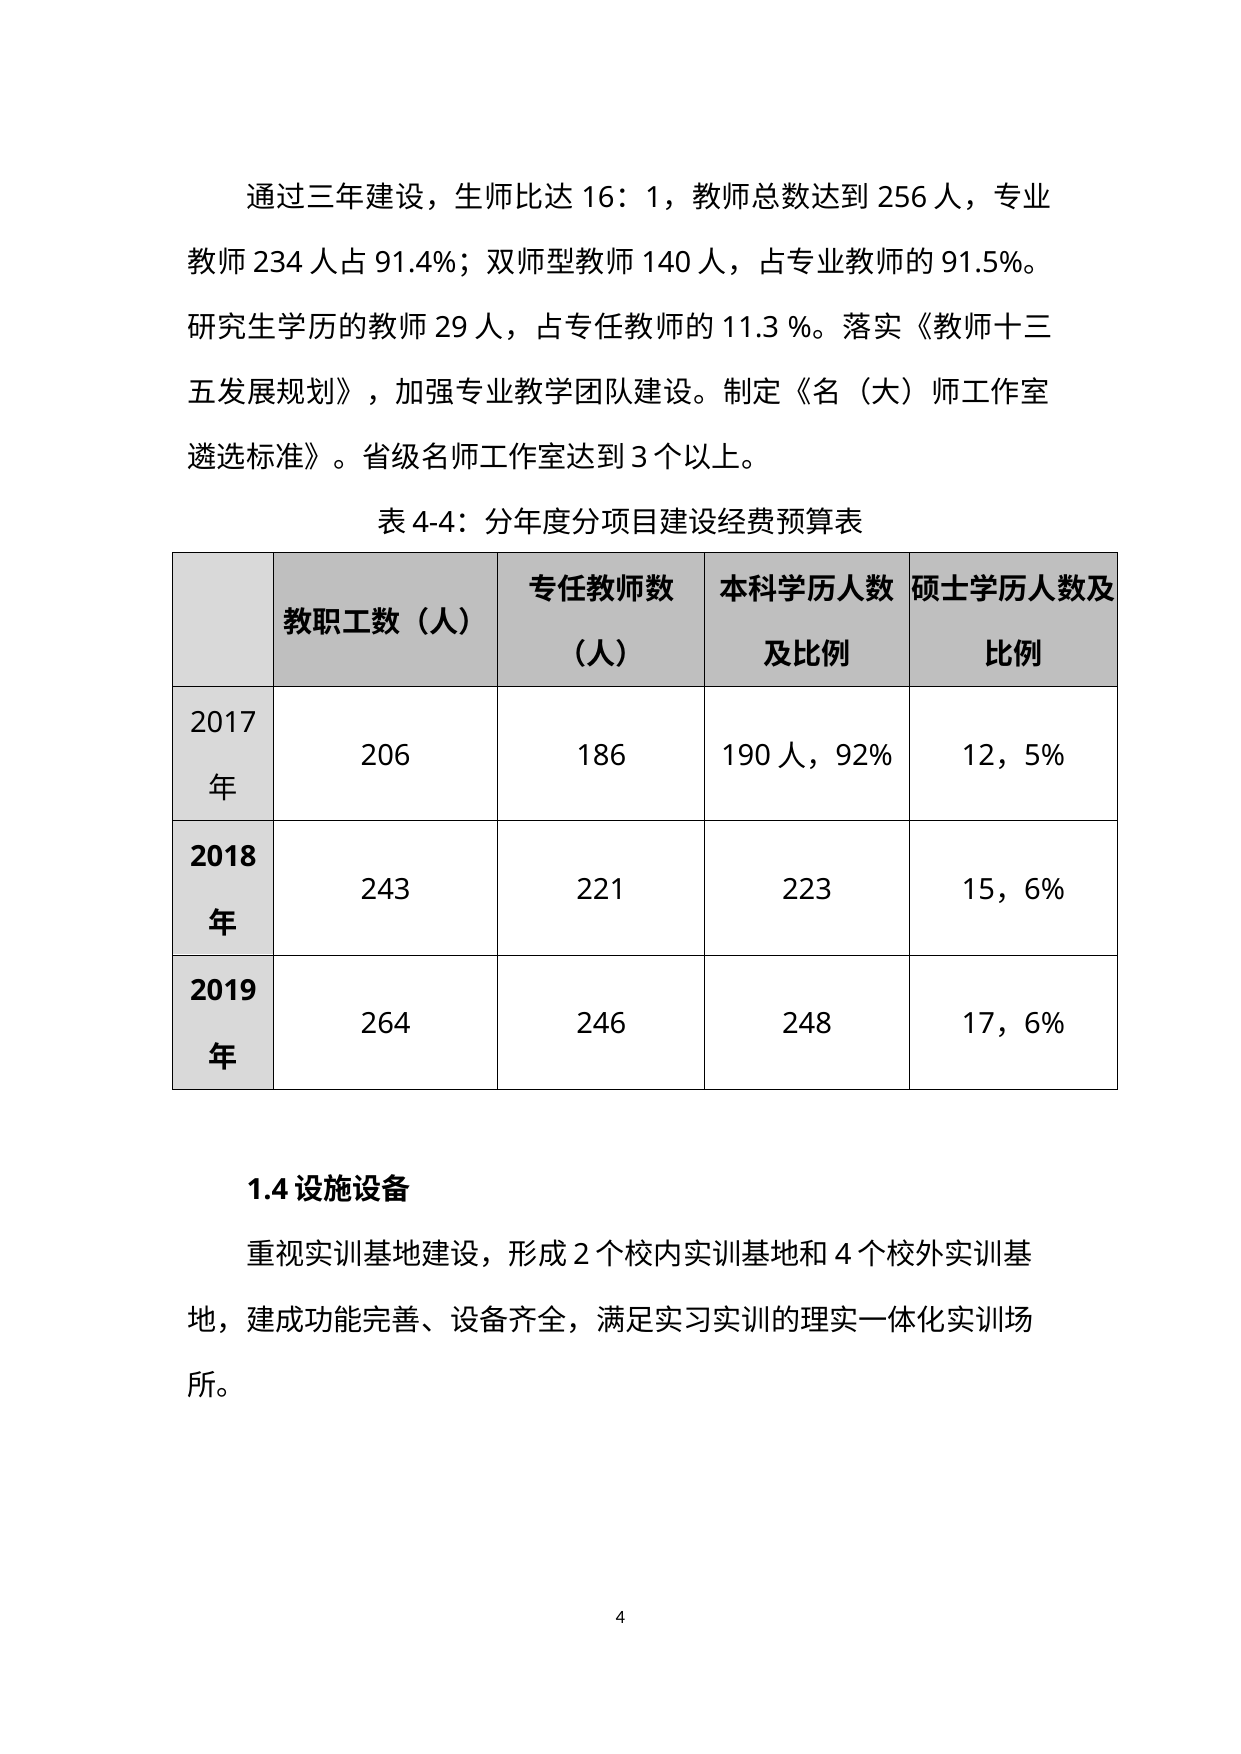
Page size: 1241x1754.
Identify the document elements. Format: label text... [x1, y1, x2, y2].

table_cell 223 [705, 821, 909, 954]
text 通过三年建设，生师比达16：1，教师总数达到256人，专业教师234人占91.4%；双师型教师140人，占专业教师的91.5%。研究生学历的教师29人，占专任教师的11.3 %。落实《教师十三五发展规划》，加强专业教学团队建设。制定《名（大）师工作室遴选标准》。省级名师工作室达到3个以上。 [187, 162, 1053, 487]
table_cell 12，5% [910, 687, 1117, 820]
table_cell 190人，92% [705, 687, 909, 820]
table_cell 221 [498, 821, 704, 954]
text 1.4设施设备 [187, 1155, 1053, 1220]
table_header 本科学历人数及比例 [705, 553, 909, 686]
table_header 教职工数（人） [274, 553, 497, 686]
table_cell 243 [274, 821, 497, 954]
table_header 专任教师数（人） [498, 553, 704, 686]
table_cell 206 [274, 687, 497, 820]
table_header 硕士学历人数及比例 [910, 553, 1117, 686]
table_cell 248 [705, 956, 909, 1089]
table_cell 2019年 [173, 956, 273, 1089]
table_cell 15，6% [910, 821, 1117, 954]
text 表4-4：分年度分项目建设经费预算表 [187, 487, 1053, 552]
table_cell 2018年 [173, 821, 273, 954]
table_cell 186 [498, 687, 704, 820]
text 重视实训基地建设，形成2个校内实训基地和4个校外实训基地，建成功能完善、设备齐全，满足实习实训的理实一体化实训场所。 [187, 1220, 1053, 1415]
table_cell 2017年 [173, 687, 273, 820]
table_cell 264 [274, 956, 497, 1089]
table_header [173, 553, 273, 686]
table_cell 17，6% [910, 956, 1117, 1089]
table_cell 246 [498, 956, 704, 1089]
